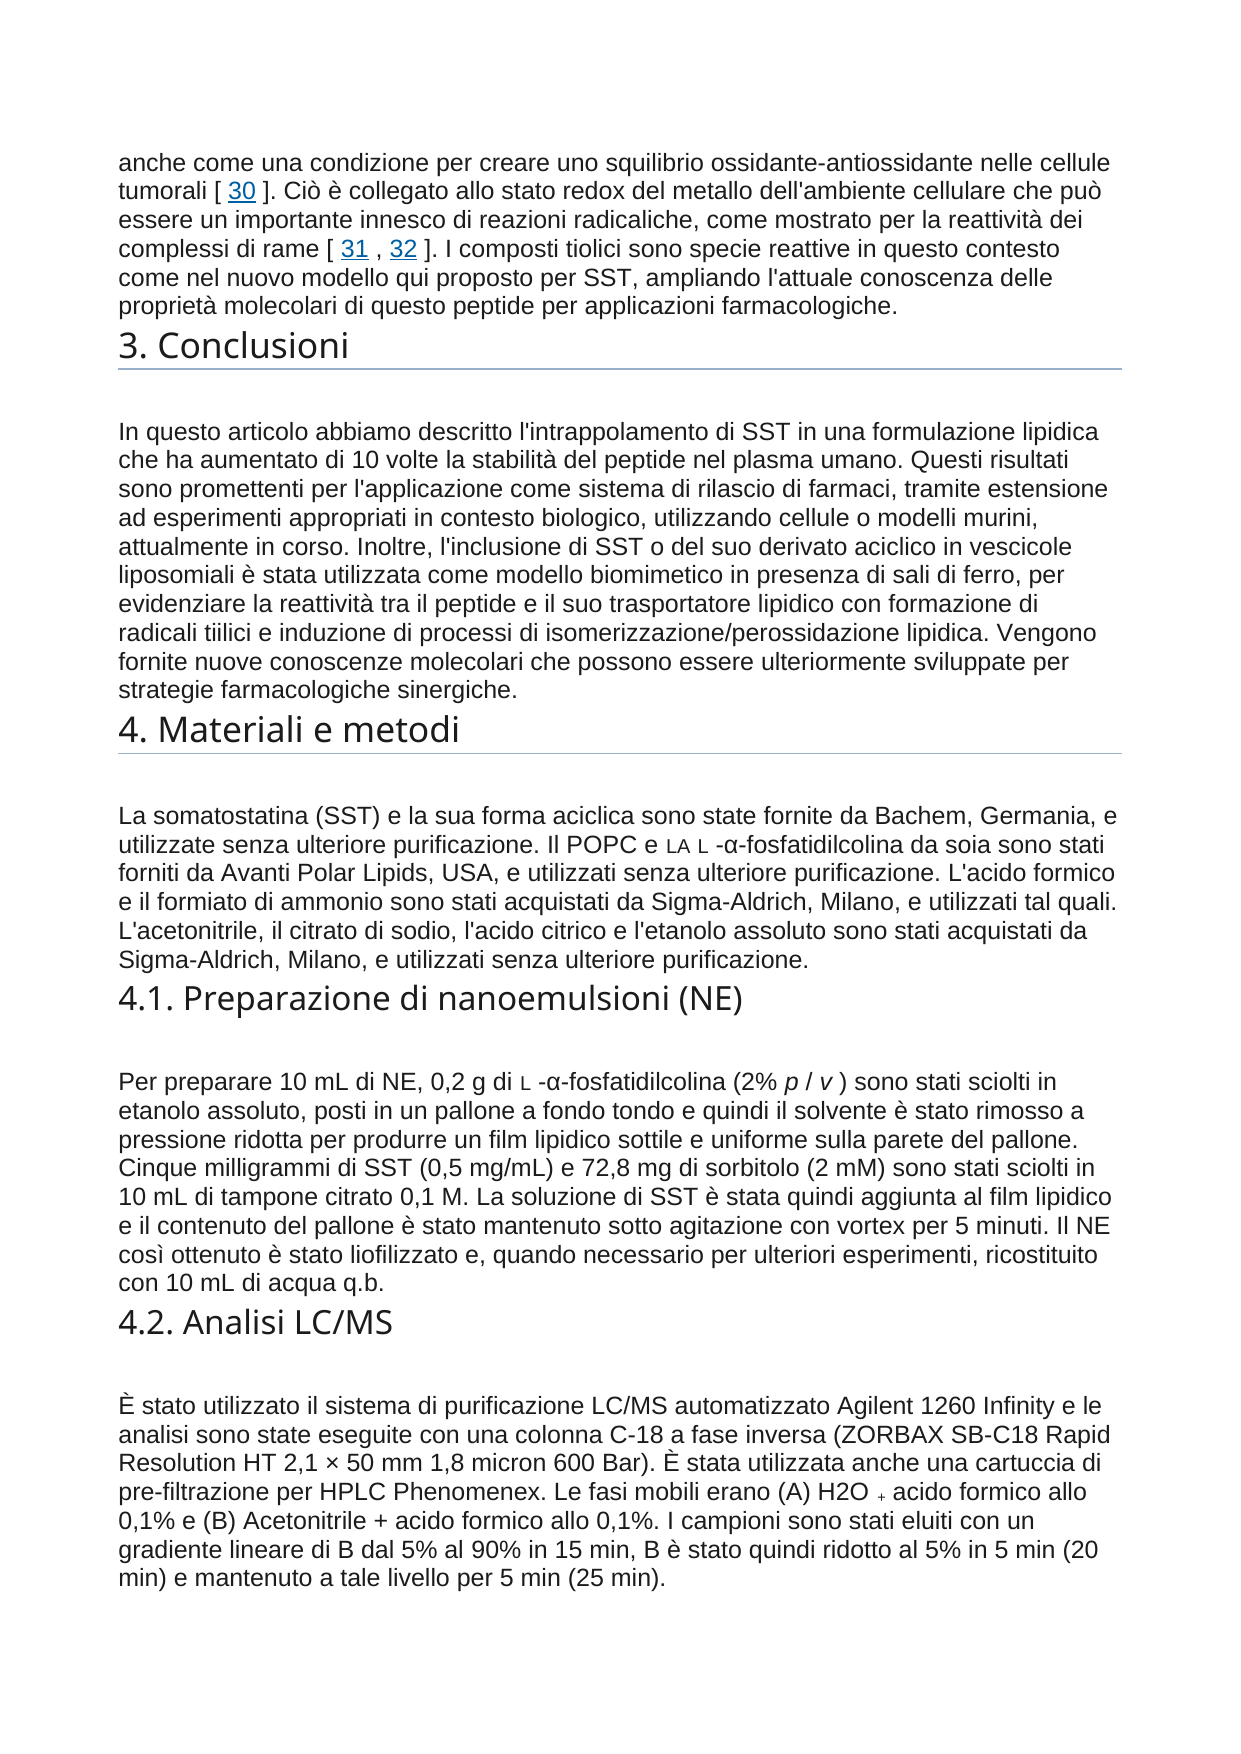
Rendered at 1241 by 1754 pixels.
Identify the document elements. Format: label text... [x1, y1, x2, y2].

text La somatostatina (SST) e la sua forma aciclica sono state fornite da Bachem, Germania, e utilizzate senza ulteriore purificazione. Il POPC e la l -α-fosfatidilcolina da soia sono stati forniti da Avanti Polar Lipids, USA, e utilizzati senza ulteriore purificazione. L'acido formico e il formiato di ammonio sono stati acquistati da Sigma-Aldrich, Milano, e utilizzati tal quali. L'acetonitrile, il citrato di sodio, l'acido citrico e l'etanolo assoluto sono stati acquistati da Sigma-Aldrich, Milano, e utilizzati senza ulteriore purificazione. [118, 801, 1122, 973]
text Per preparare 10 mL di NE, 0,2 g di l -α-fosfatidilcolina (2% p / v ) sono stati sciolti in etanolo assoluto, posti in un pallone a fondo tondo e quindi il solvente è stato rimosso a pressione ridotta per produrre un film lipidico sottile e uniforme sulla parete del pallone. Cinque milligrammi di SST (0,5 mg/mL) e 72,8 mg di sorbitolo (2 mM) sono stati sciolti in 10 mL di tampone citrato 0,1 M. La soluzione di SST è stata quindi aggiunta al film lipidico e il contenuto del pallone è stato mantenuto sotto agitazione con vortex per 5 minuti. Il NE così ottenuto è stato liofilizzato e, quando necessario per ulteriori esperimenti, ricostituito con 10 mL di acqua q.b. [118, 1067, 1122, 1297]
text 4. Materiali e metodi [118, 704, 1122, 753]
text 3. Conclusioni [118, 320, 1122, 368]
text È stato utilizzato il sistema di purificazione LC/MS automatizzato Agilent 1260 Infinity e le analisi sono state eseguite con una colonna C-18 a fase inversa (ZORBAX SB-C18 Rapid Resolution HT 2,1 × 50 mm 1,8 micron 600 Bar). È stata utilizzata anche una cartuccia di pre-filtrazione per HPLC Phenomenex. Le fasi mobili erano (A) H2O + acido formico allo 0,1% e (B) Acetonitrile + acido formico allo 0,1%. I campioni sono stati eluiti con un gradiente lineare di B dal 5% al ​​90% in 15 min, B è stato quindi ridotto al 5% in 5 min (20 min) e mantenuto a tale livello per 5 min (25 min). [118, 1391, 1122, 1592]
text 4.1. Preparazione di nanoemulsioni (NE) [118, 973, 1122, 1020]
text In questo articolo abbiamo descritto l'intrappolamento di SST in una formulazione lipidica che ha aumentato di 10 volte la stabilità del peptide nel plasma umano. Questi risultati sono promettenti per l'applicazione come sistema di rilascio di farmaci, tramite estensione ad esperimenti appropriati in contesto biologico, utilizzando cellule o modelli murini, attualmente in corso. Inoltre, l'inclusione di SST o del suo derivato aciclico in vescicole liposomiali è stata utilizzata come modello biomimetico in presenza di sali di ferro, per evidenziare la reattività tra il peptide e il suo trasportatore lipidico con formazione di radicali tiilici e induzione di processi di isomerizzazione/perossidazione lipidica. Vengono fornite nuove conoscenze molecolari che possono essere ulteriormente sviluppate per strategie farmacologiche sinergiche. [118, 417, 1122, 704]
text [118, 148, 1122, 320]
text 4.2. Analisi LC/MS [118, 1297, 1122, 1344]
